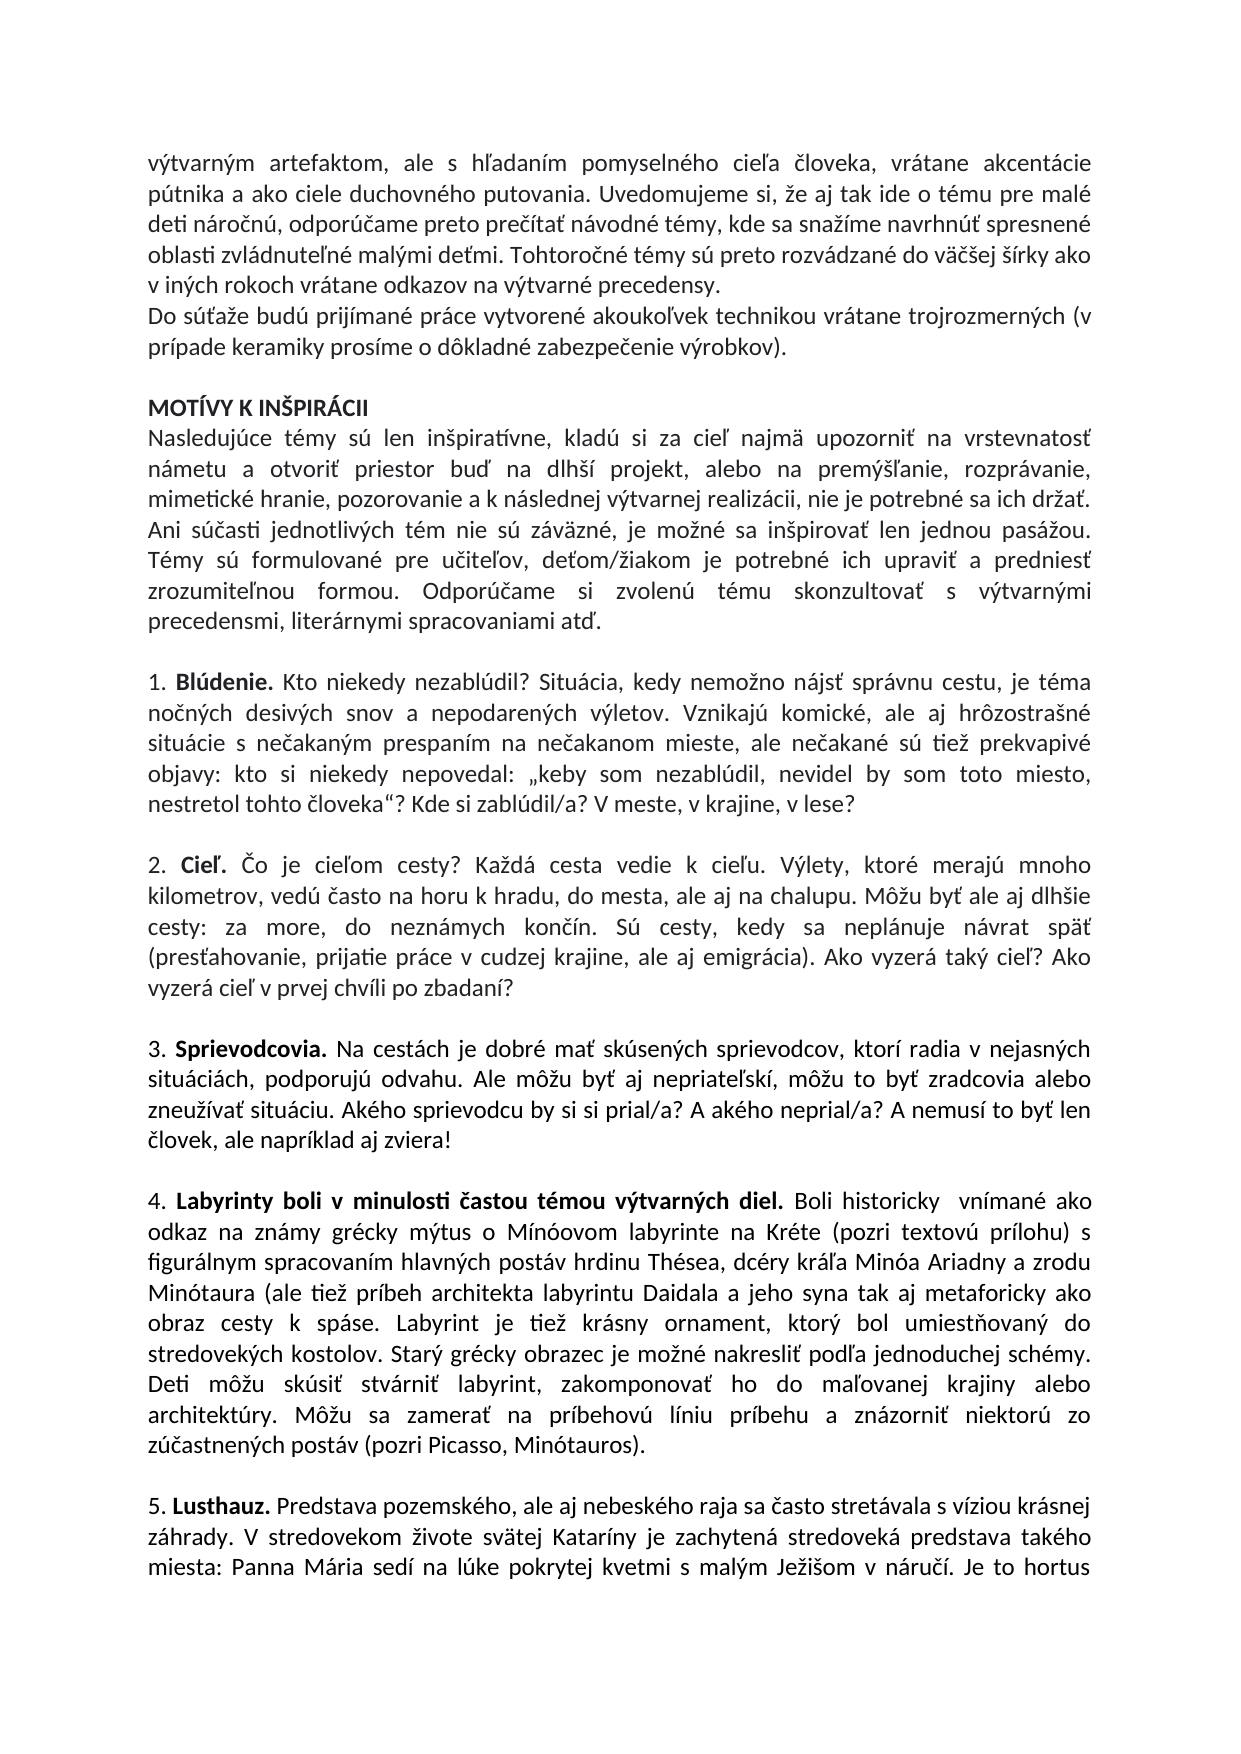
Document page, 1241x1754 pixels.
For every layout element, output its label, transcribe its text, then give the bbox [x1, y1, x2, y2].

text 3. Sprievodcovia. Na cestách je dobré mať skúsených sprievodcov, ktorí radia v nejasných situáciách, podporujú odvahu. Ale môžu byť aj nepriateľskí, môžu to byť zradcovia alebo zneužívať situáciu. Akého sprievodcu by si si prial/a? A akého neprial/a? A nemusí to byť len človek, ale napríklad aj zviera! [148, 1033, 1093, 1155]
text MOTÍVY K INŠPIRÁCII [148, 392, 1093, 422]
text 1. Blúdenie. Kto niekedy nezablúdil? Situácia, kedy nemožno nájsť správnu cestu, je téma nočných desivých snov a nepodarených výletov. Vznikajú komické, ale aj hrôzostrašné situácie s nečakaným prespaním na nečakanom mieste, ale nečakané sú tiež prekvapivé objavy: kto si niekedy nepovedal: „keby som nezablúdil, nevidel by som toto miesto, nestretol tohto človeka“? Kde si zablúdil/a? V meste, v krajine, v lese? [148, 666, 1093, 819]
text Do súťaže budú prijímané práce vytvorené akoukoľvek technikou vrátane trojrozmerných (v prípade keramiky prosíme o dôkladné zabezpečenie výrobkov). [148, 300, 1093, 361]
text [148, 148, 1093, 300]
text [148, 1491, 1093, 1582]
text 2. Cieľ. Čo je cieľom cesty? Každá cesta vedie k cieľu. Výlety, ktoré merajú mnoho kilometrov, vedú často na horu k hradu, do mesta, ale aj na chalupu. Môžu byť ale aj dlhšie cesty: za more, do neznámych končín. Sú cesty, kedy sa neplánuje návrat späť (presťahovanie, prijatie práce v cudzej krajine, ale aj emigrácia). Ako vyzerá taký cieľ? Ako vyzerá cieľ v prvej chvíli po zbadaní? [148, 849, 1093, 1002]
text Nasledujúce témy sú len inšpiratívne, kladú si za cieľ najmä upozorniť na vrstevnatosť námetu a otvoriť priestor buď na dlhší projekt, alebo na premýšľanie, rozprávanie, mimetické hranie, pozorovanie a k následnej výtvarnej realizácii, nie je potrebné sa ich držať. Ani súčasti jednotlivých tém nie sú záväzné, je možné sa inšpirovať len jednou pasážou. Témy sú formulované pre učiteľov, deťom/žiakom je potrebné ich upraviť a predniesť zrozumiteľnou formou. Odporúčame si zvolenú tému skonzultovať s výtvarnými precedensmi, literárnymi spracovaniami atď. [148, 422, 1093, 636]
text 4. Labyrinty boli v minulosti častou témou výtvarných diel. Boli historicky vnímané ako odkaz na známy grécky mýtus o Mínóovom labyrinte na Kréte (pozri textovú prílohu) s figurálnym spracovaním hlavných postáv hrdinu Thésea, dcéry kráľa Minóa Ariadny a zrodu Minótaura (ale tiež príbeh architekta labyrintu Daidala a jeho syna tak aj metaforicky ako obraz cesty k spáse. Labyrint je tiež krásny ornament, ktorý bol umiestňovaný do stredovekých kostolov. Starý grécky obrazec je možné nakresliť podľa jednoduchej schémy. Deti môžu skúsiť stvárniť labyrint, zakomponovať ho do maľovanej krajiny alebo architektúry. Môžu sa zamerať na príbehovú líniu príbehu a znázorniť niektorú zo zúčastnených postáv (pozri Picasso, Minótauros). [148, 1185, 1093, 1460]
